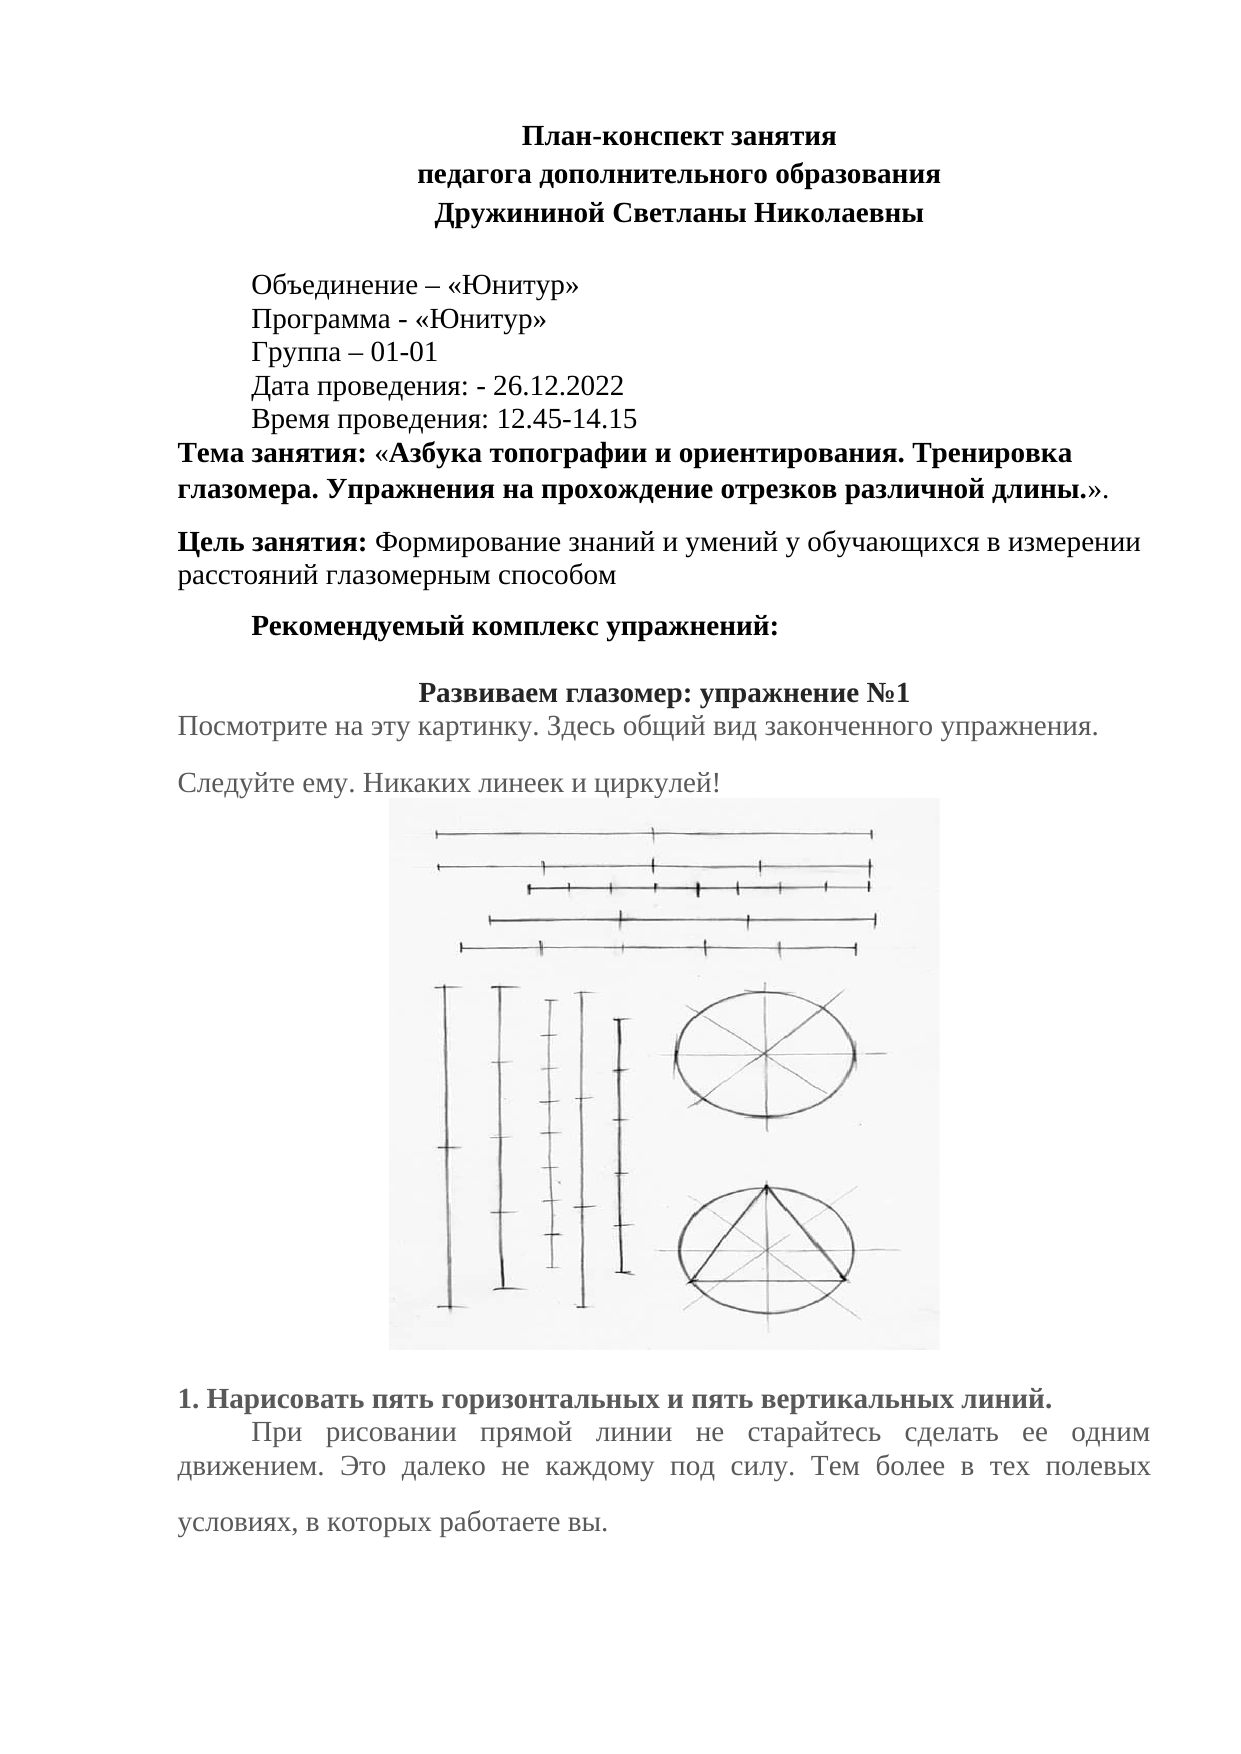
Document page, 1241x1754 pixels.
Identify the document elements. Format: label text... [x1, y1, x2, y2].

text Цель занятия: Формирование знаний и умений у обучающихся в измерении расстояний глазомерным способом [177, 524, 1152, 591]
text 1. Нарисовать пять горизонтальных и пять вертикальных линий. [177, 1350, 1152, 1414]
text Тема занятия: «Азбука топографии и ориентирования. Тренировка глазомера. Упражнения на прохождение отрезков различной длины.». [177, 435, 1152, 505]
text Дата проведения: - 26.12.2022 [177, 368, 1152, 401]
picture [389, 798, 940, 1350]
text Развиваем глазомер: упражнение №1 [177, 675, 1152, 708]
text Группа – 01-01 [177, 334, 1152, 368]
text педагога дополнительного образования [207, 157, 1152, 190]
text Программа - «Юнитур» [177, 301, 1152, 334]
text Дружининой Светланы Николаевны [207, 195, 1152, 229]
text При рисовании прямой линии не старайтесь сделать ее одним движением. Это далеко не каждому под силу. Тем более в тех полевых условиях, в которых работаете вы. [177, 1414, 1152, 1538]
text Объединение – «Юнитур» [177, 267, 1152, 301]
text Посмотрите на эту картинку. Здесь общий вид законченного упражнения. Следуйте ему. Никаких линеек и циркулей! [177, 708, 1152, 798]
text План-конспект занятия [207, 118, 1152, 152]
text Рекомендуемый комплекс упражнений: [177, 608, 1152, 641]
text Время проведения: 12.45-14.15 [177, 401, 1152, 435]
